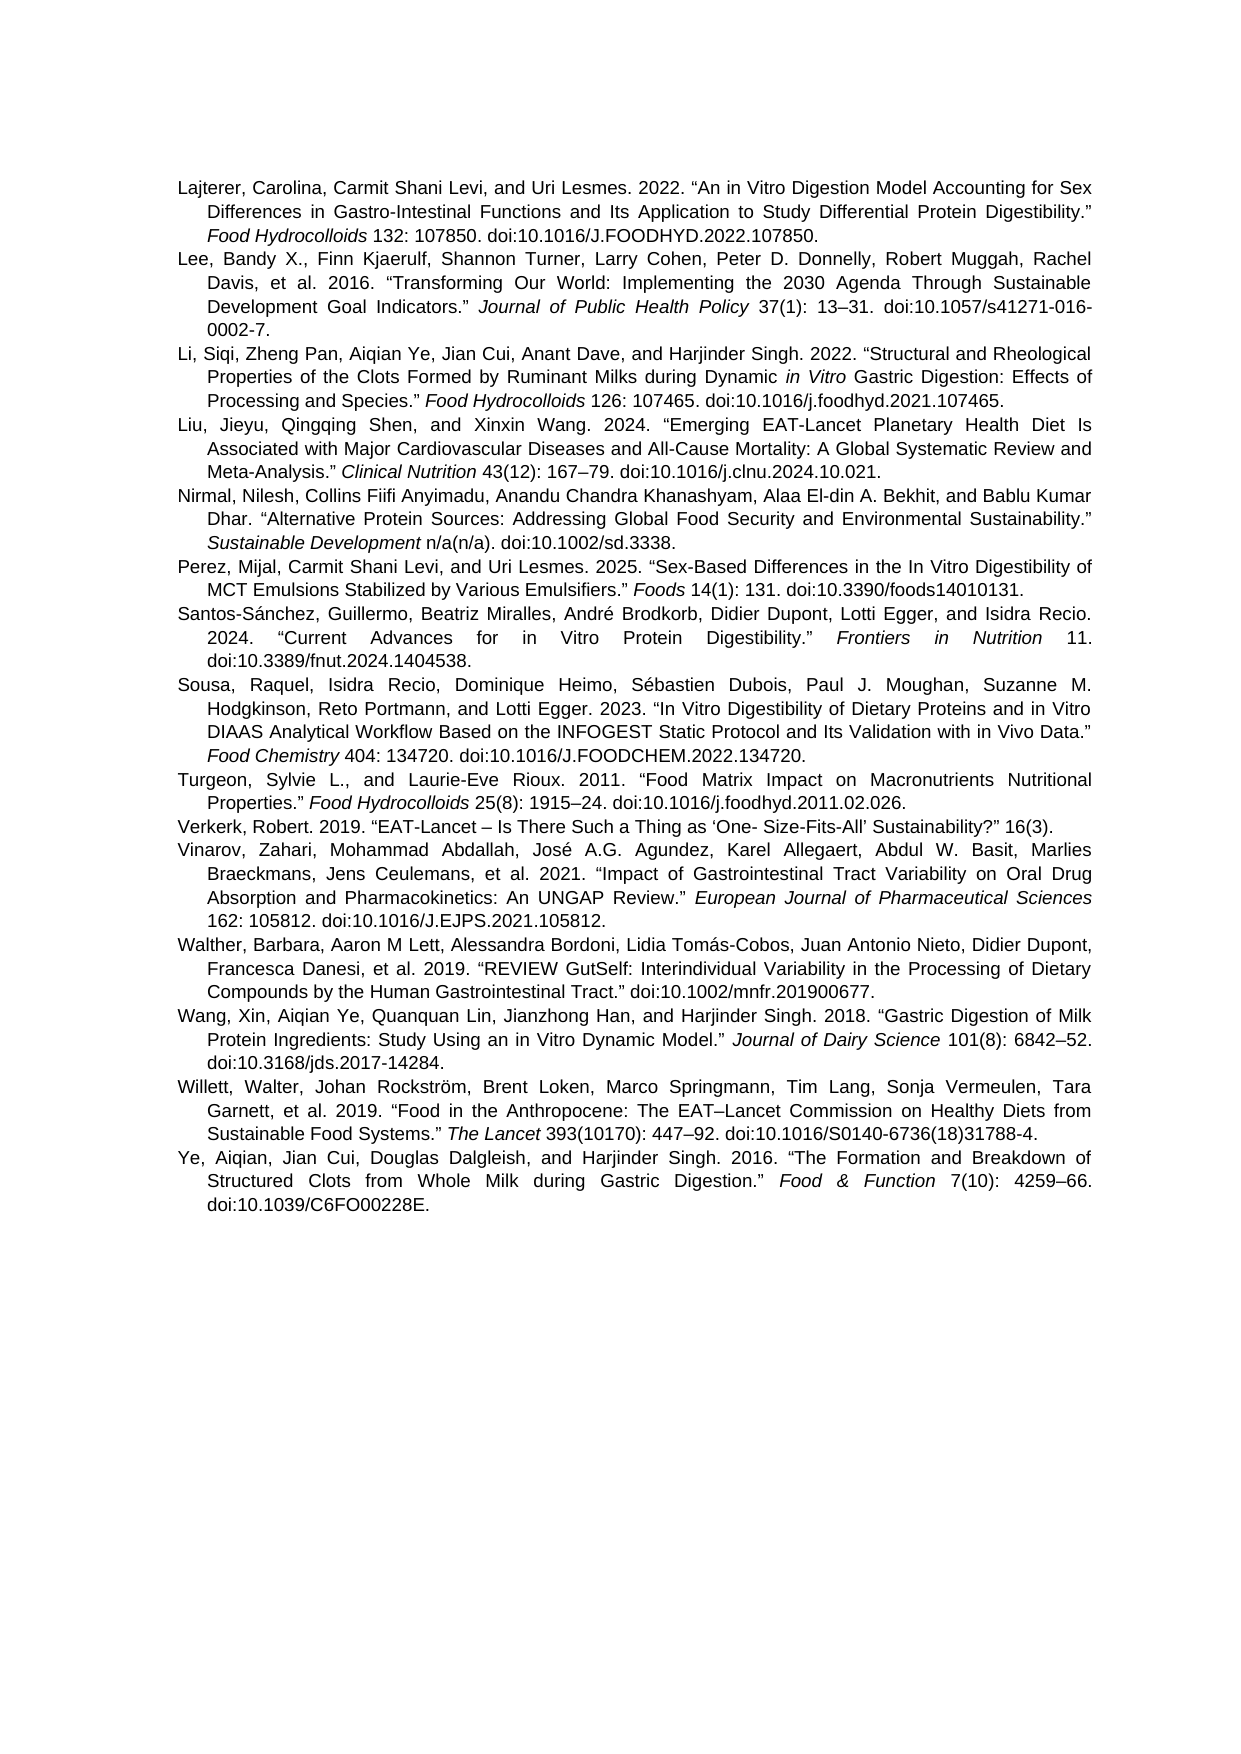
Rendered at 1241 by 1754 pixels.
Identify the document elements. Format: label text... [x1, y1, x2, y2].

text Wang, Xin, Aiqian Ye, Quanquan Lin, Jianzhong Han, and Harjinder Singh. 2018. “Gastric Digestion of Milk Protein Ingredients: Study Using an in Vitro Dynamic Model.” Journal of Dairy Science 101(8): 6842–52. doi:10.3168/jds.2017-14284. [177, 1005, 1092, 1074]
text Li, Siqi, Zheng Pan, Aiqian Ye, Jian Cui, Anant Dave, and Harjinder Singh. 2022. “Structural and Rheological Properties of the Clots Formed by Ruminant Milks during Dynamic in Vitro Gastric Digestion: Effects of Processing and Species.” Food Hydrocolloids 126: 107465. doi:10.1016/j.foodhyd.2021.107465. [177, 343, 1092, 412]
text Sousa, Raquel, Isidra Recio, Dominique Heimo, Sébastien Dubois, Paul J. Moughan, Suzanne M. Hodgkinson, Reto Portmann, and Lotti Egger. 2023. “In Vitro Digestibility of Dietary Proteins and in Vitro DIAAS Analytical Workflow Based on the INFOGEST Static Protocol and Its Validation with in Vivo Data.” Food Chemistry 404: 134720. doi:10.1016/J.FOODCHEM.2022.134720. [177, 674, 1092, 766]
text Liu, Jieyu, Qingqing Shen, and Xinxin Wang. 2024. “Emerging EAT-Lancet Planetary Health Diet Is Associated with Major Cardiovascular Diseases and All-Cause Mortality: A Global Systematic Review and Meta-Analysis.” Clinical Nutrition 43(12): 167–79. doi:10.1016/j.clnu.2024.10.021. [177, 414, 1092, 482]
text Vinarov, Zahari, Mohammad Abdallah, José A.G. Agundez, Karel Allegaert, Abdul W. Basit, Marlies Braeckmans, Jens Ceulemans, et al. 2021. “Impact of Gastrointestinal Tract Variability on Oral Drug Absorption and Pharmacokinetics: An UNGAP Review.” European Journal of Pharmaceutical Sciences 162: 105812. doi:10.1016/J.EJPS.2021.105812. [177, 839, 1092, 932]
text Verkerk, Robert. 2019. “EAT-Lancet – Is There Such a Thing as ‘One- Size-Fits-All’ Sustainability?” 16(3). [177, 816, 1092, 837]
text Ye, Aiqian, Jian Cui, Douglas Dalgleish, and Harjinder Singh. 2016. “The Formation and Breakdown of Structured Clots from Whole Milk during Gastric Digestion.” Food & Function 7(10): 4259–66. doi:10.1039/C6FO00228E. [177, 1147, 1092, 1216]
text Turgeon, Sylvie L., and Laurie-Eve Rioux. 2011. “Food Matrix Impact on Macronutrients Nutritional Properties.” Food Hydrocolloids 25(8): 1915–24. doi:10.1016/j.foodhyd.2011.02.026. [177, 768, 1092, 813]
text Santos-Sánchez, Guillermo, Beatriz Miralles, André Brodkorb, Didier Dupont, Lotti Egger, and Isidra Recio. 2024. “Current Advances for in Vitro Protein Digestibility.” Frontiers in Nutrition 11. doi:10.3389/fnut.2024.1404538. [177, 603, 1092, 672]
text Willett, Walter, Johan Rockström, Brent Loken, Marco Springmann, Tim Lang, Sonja Vermeulen, Tara Garnett, et al. 2019. “Food in the Anthropocene: The EAT–Lancet Commission on Healthy Diets from Sustainable Food Systems.” The Lancet 393(10170): 447–92. doi:10.1016/S0140-6736(18)31788-4. [177, 1076, 1092, 1144]
text Lajterer, Carolina, Carmit Shani Levi, and Uri Lesmes. 2022. “An in Vitro Digestion Model Accounting for Sex Differences in Gastro-Intestinal Functions and Its Application to Study Differential Protein Digestibility.” Food Hydrocolloids 132: 107850. doi:10.1016/J.FOODHYD.2022.107850. [177, 177, 1092, 246]
text Lee, Bandy X., Finn Kjaerulf, Shannon Turner, Larry Cohen, Peter D. Donnelly, Robert Muggah, Rachel Davis, et al. 2016. “Transforming Our World: Implementing the 2030 Agenda Through Sustainable Development Goal Indicators.” Journal of Public Health Policy 37(1): 13–31. doi:10.1057/s41271-016-0002-7. [177, 248, 1092, 341]
text Perez, Mijal, Carmit Shani Levi, and Uri Lesmes. 2025. “Sex-Based Differences in the In Vitro Digestibility of MCT Emulsions Stabilized by Various Emulsifiers.” Foods 14(1): 131. doi:10.3390/foods14010131. [177, 556, 1092, 601]
text Nirmal, Nilesh, Collins Fiifi Anyimadu, Anandu Chandra Khanashyam, Alaa El-din A. Bekhit, and Bablu Kumar Dhar. “Alternative Protein Sources: Addressing Global Food Security and Environmental Sustainability.” Sustainable Development n/a(n/a). doi:10.1002/sd.3338. [177, 484, 1092, 553]
text Walther, Barbara, Aaron M Lett, Alessandra Bordoni, Lidia Tomás-Cobos, Juan Antonio Nieto, Didier Dupont, Francesca Danesi, et al. 2019. “REVIEW GutSelf: Interindividual Variability in the Processing of Dietary Compounds by the Human Gastrointestinal Tract.” doi:10.1002/mnfr.201900677. [177, 934, 1092, 1003]
